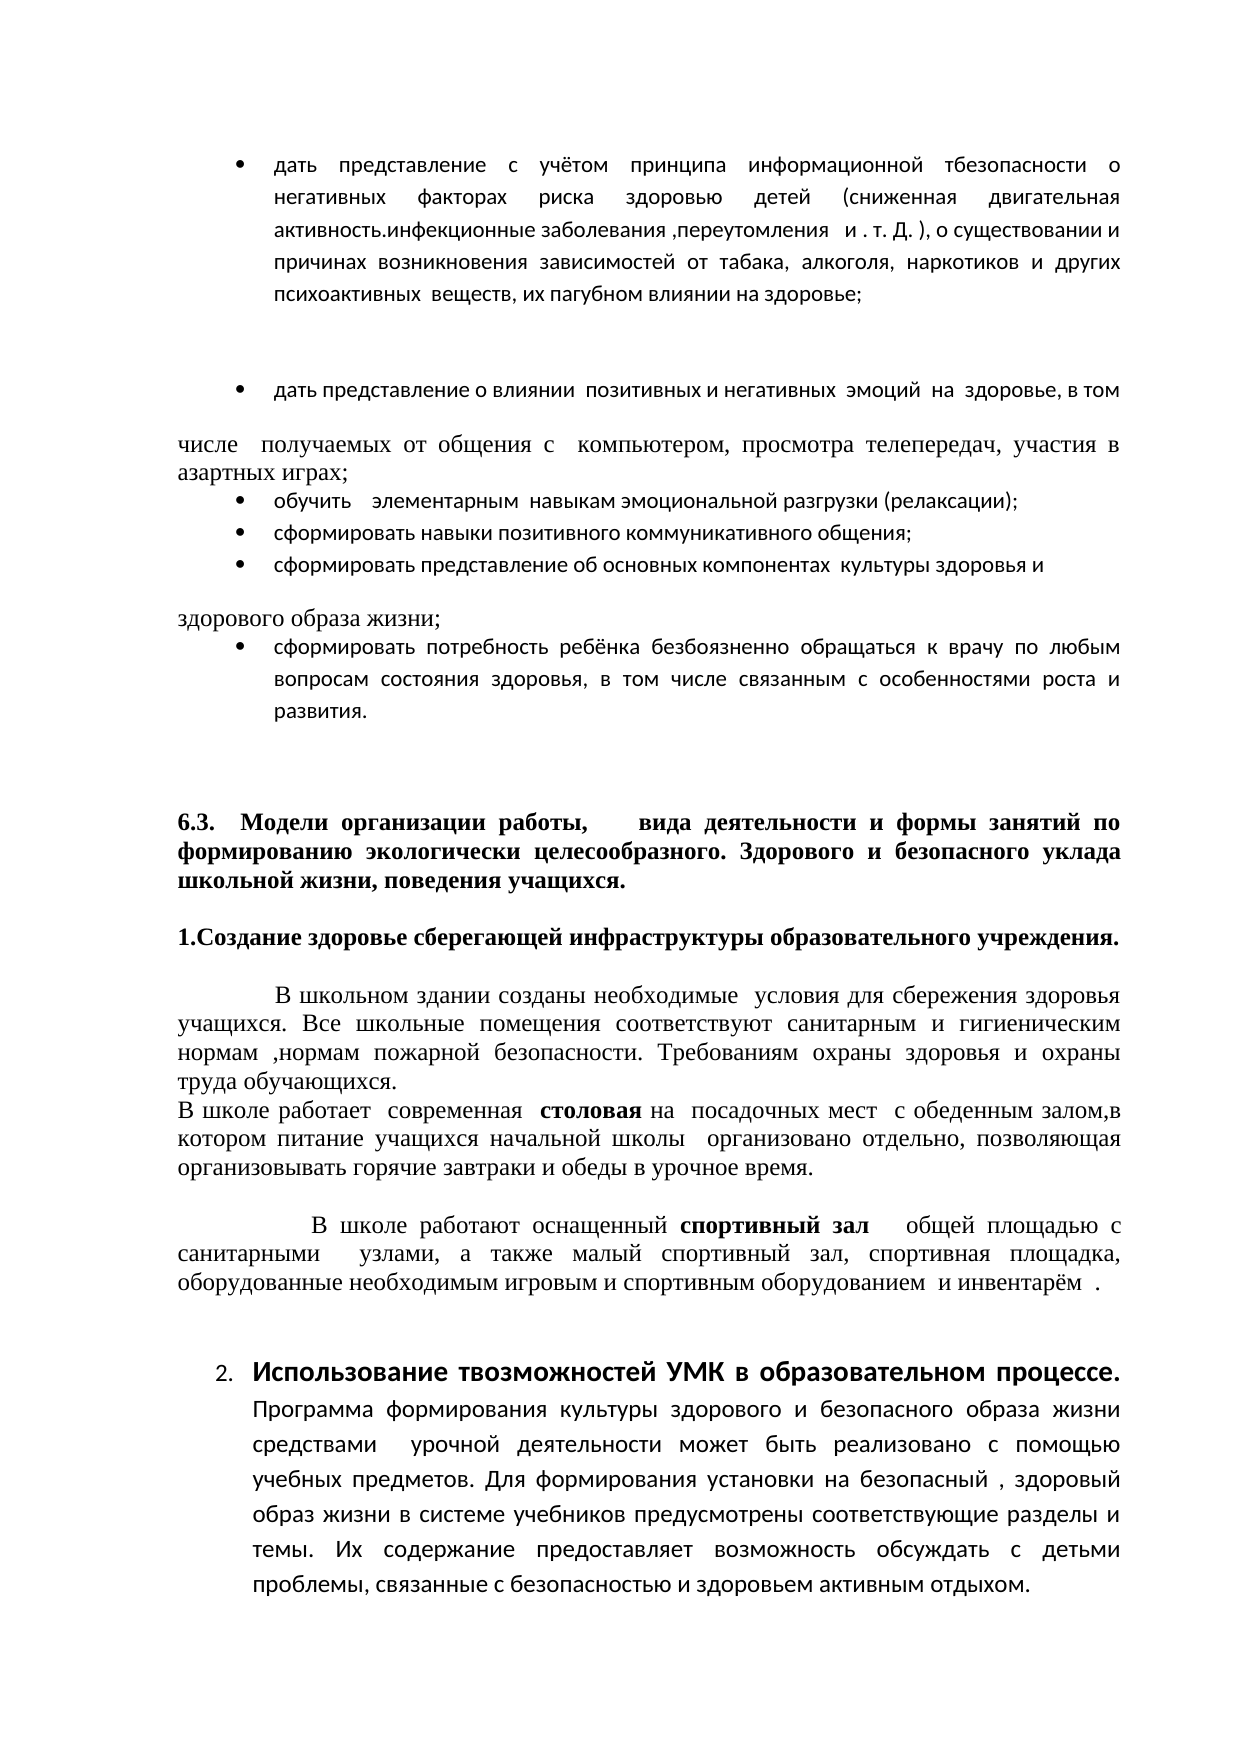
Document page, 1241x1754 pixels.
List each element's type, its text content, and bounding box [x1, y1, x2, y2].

list Использование твозможностей УМК в образовательном процессе. Программа формирования культуры здорового и безопасного образа жизни средствами урочной деятельности может быть реализовано с помощью учебных предметов. Для формирования установки на безопасный , здоровый образ жизни в системе учебников предусмотрены соответствующие разделы и темы. Их содержание предоставляет возможность обсуждать с детьми проблемы, связанные с безопасностью и здоровьем активным отдыхом. [215, 1353, 1122, 1599]
list обучить элементарным навыкам эмоциональной разгрузки (релаксации); [236, 486, 1122, 514]
text В школьном здании созданы необходимые условия для сбережения здоровья учащихся. Все школьные помещения соответствуют санитарным и гигиеническим нормам ,нормам пожарной безопасности. Требованиям охраны здоровья и охраны труда обучающихся. [177, 980, 1122, 1095]
text числе получаемых от общения с компьютером, просмотра телепередач, участия в азартных играх; [177, 429, 1122, 486]
list сформировать навыки позитивного коммуникативного общения; [236, 518, 1122, 546]
text здорового образа жизни; [177, 603, 1122, 632]
text В школе работает современная столовая на посадочных мест с обеденным залом,в котором питание учащихся начальной школы организовано отдельно, позволяющая организовывать горячие завтраки и обеды в урочное время. [177, 1095, 1122, 1181]
list дать представление о влиянии позитивных и негативных эмоций на здоровье, в том [236, 376, 1122, 404]
list дать представление с учётом принципа информационной тбезопасности о негативных факторах риска здоровью детей (сниженная двигательная активность.инфекционные заболевания ,переутомления и . т. Д. ), о существовании и причинах возникновения зависимостей от табака, алкоголя, наркотиков и других психоактивных веществ, их пагубном влиянии на здоровье; [236, 150, 1122, 307]
list сформировать потребность ребёнка безбоязненно обращаться к врачу по любым вопросам состояния здоровья, в том числе связанным с особенностями роста и развития. [236, 632, 1122, 725]
list сформировать представление об основных компонентах культуры здоровья и [236, 551, 1122, 578]
text В школе работают оснащенный спортивный зал общей площадью с санитарными узлами, а также малый спортивный зал, спортивная площадка, оборудованные необходимым игровым и спортивным оборудованием и инвентарём . [177, 1210, 1122, 1296]
text 6.3. Модели организации работы, вида деятельности и формы занятий по формированию экологически целесообразного. Здорового и безопасного уклада школьной жизни, поведения учащихся. [177, 807, 1122, 893]
text 1.Создание здоровье сберегающей инфраструктуры образовательного учреждения. [177, 922, 1122, 951]
